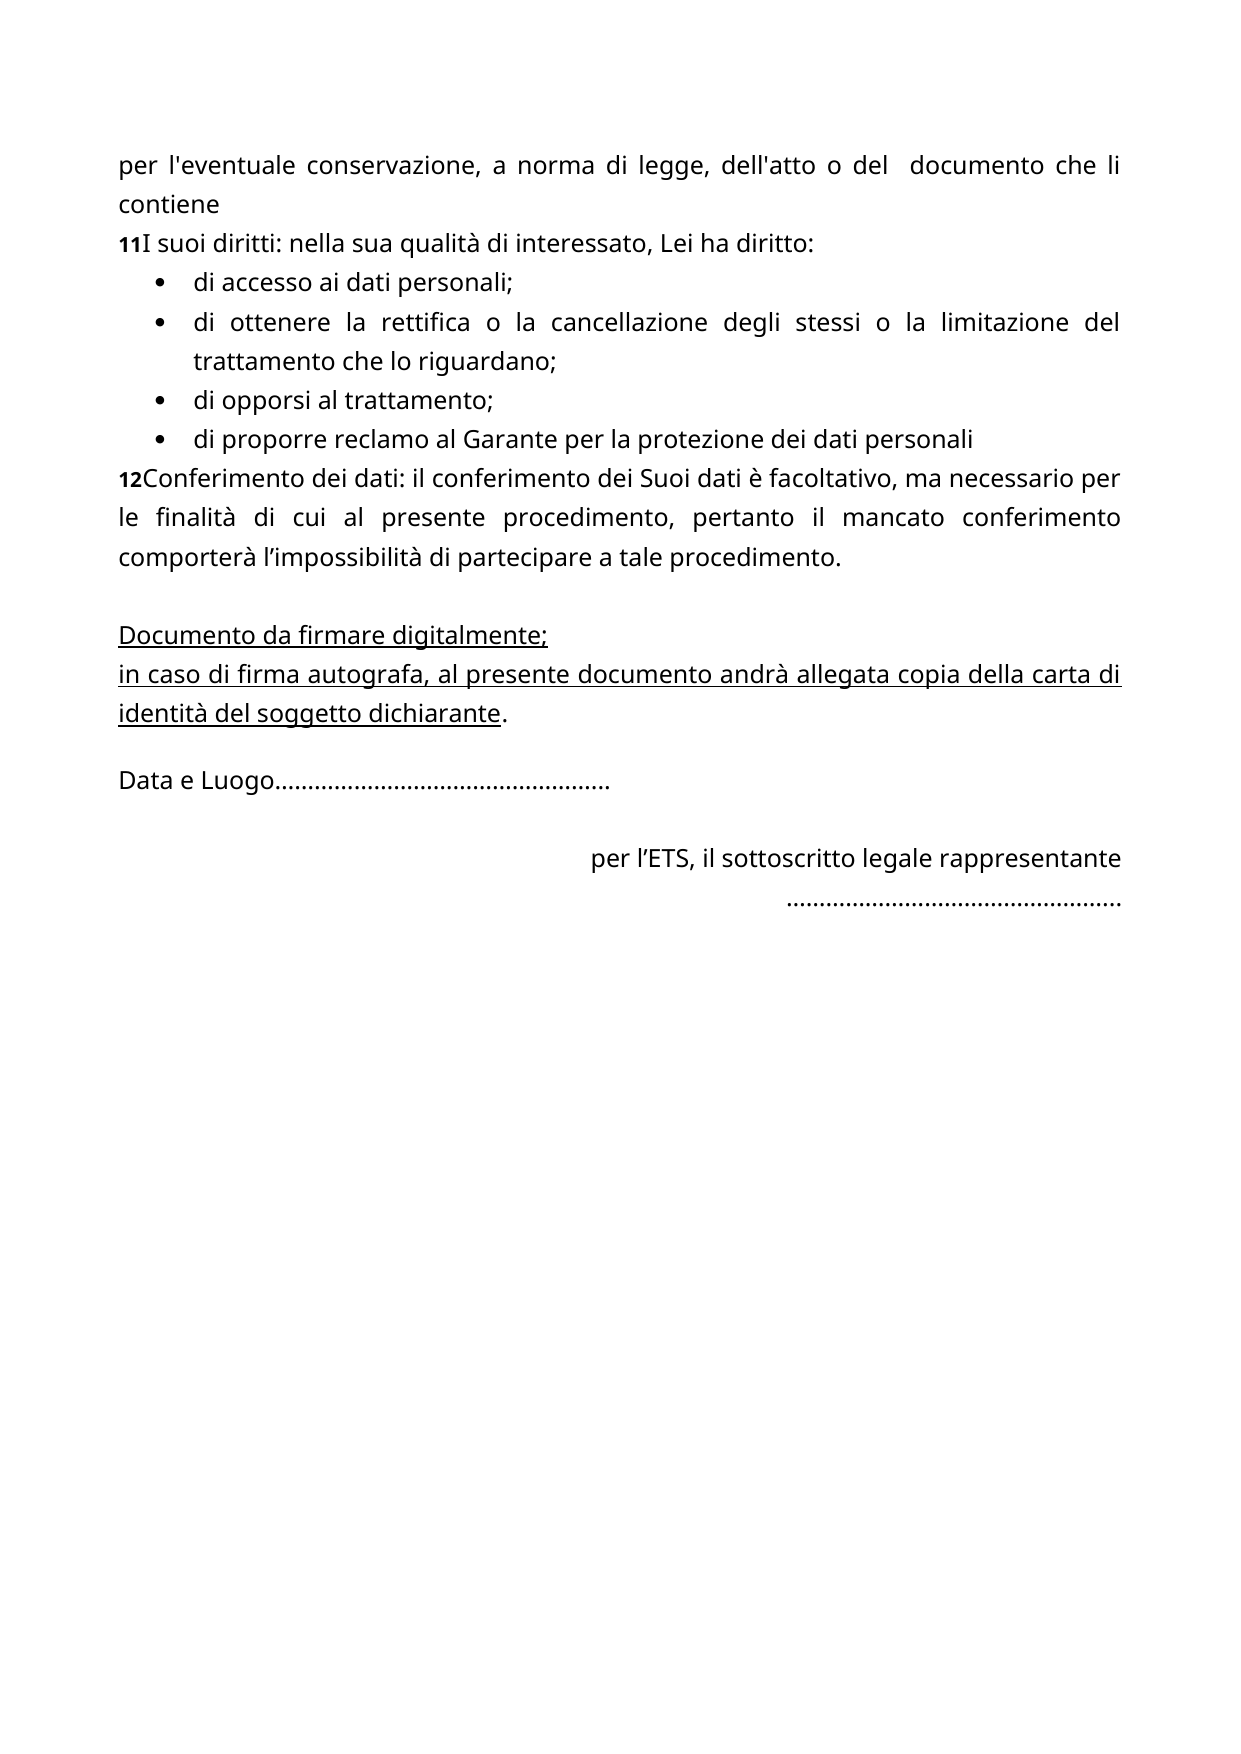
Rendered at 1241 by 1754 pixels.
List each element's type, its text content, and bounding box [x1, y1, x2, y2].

list di ottenere la rettifica o la cancellazione degli stessi o la limitazione del trattamento che lo riguardano; [156, 304, 1122, 377]
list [118, 148, 1122, 221]
text in caso di firma autografa, al presente documento andrà allegata copia della carta di identità del soggetto dichiarante. [118, 687, 1122, 730]
list di opporsi al trattamento; [156, 383, 1122, 417]
text …………………………………………... [118, 880, 1122, 914]
list di proporre reclamo al Garante per la protezione dei dati personali [156, 422, 1122, 456]
text Documento da firmare digitalmente; [118, 618, 1122, 652]
list I suoi diritti: nella sua qualità di interessato, Lei ha diritto: [118, 226, 1122, 260]
list di accesso ai dati personali; [156, 265, 1122, 299]
text per l’ETS, il sottoscritto legale rappresentante [118, 841, 1122, 875]
list Conferimento dei dati: il conferimento dei Suoi dati è facoltativo, ma necessario per le finalità di cui al presente procedimento, pertanto il mancato conferimento comporterà l’impossibilità di partecipare a tale procedimento. [118, 461, 1122, 573]
text Data e Luogo…………………………………………... [118, 763, 1122, 797]
text in caso di firma autografa, al presente documento andrà allegata copia della carta di identità del soggetto dichiarante. [118, 657, 1122, 686]
